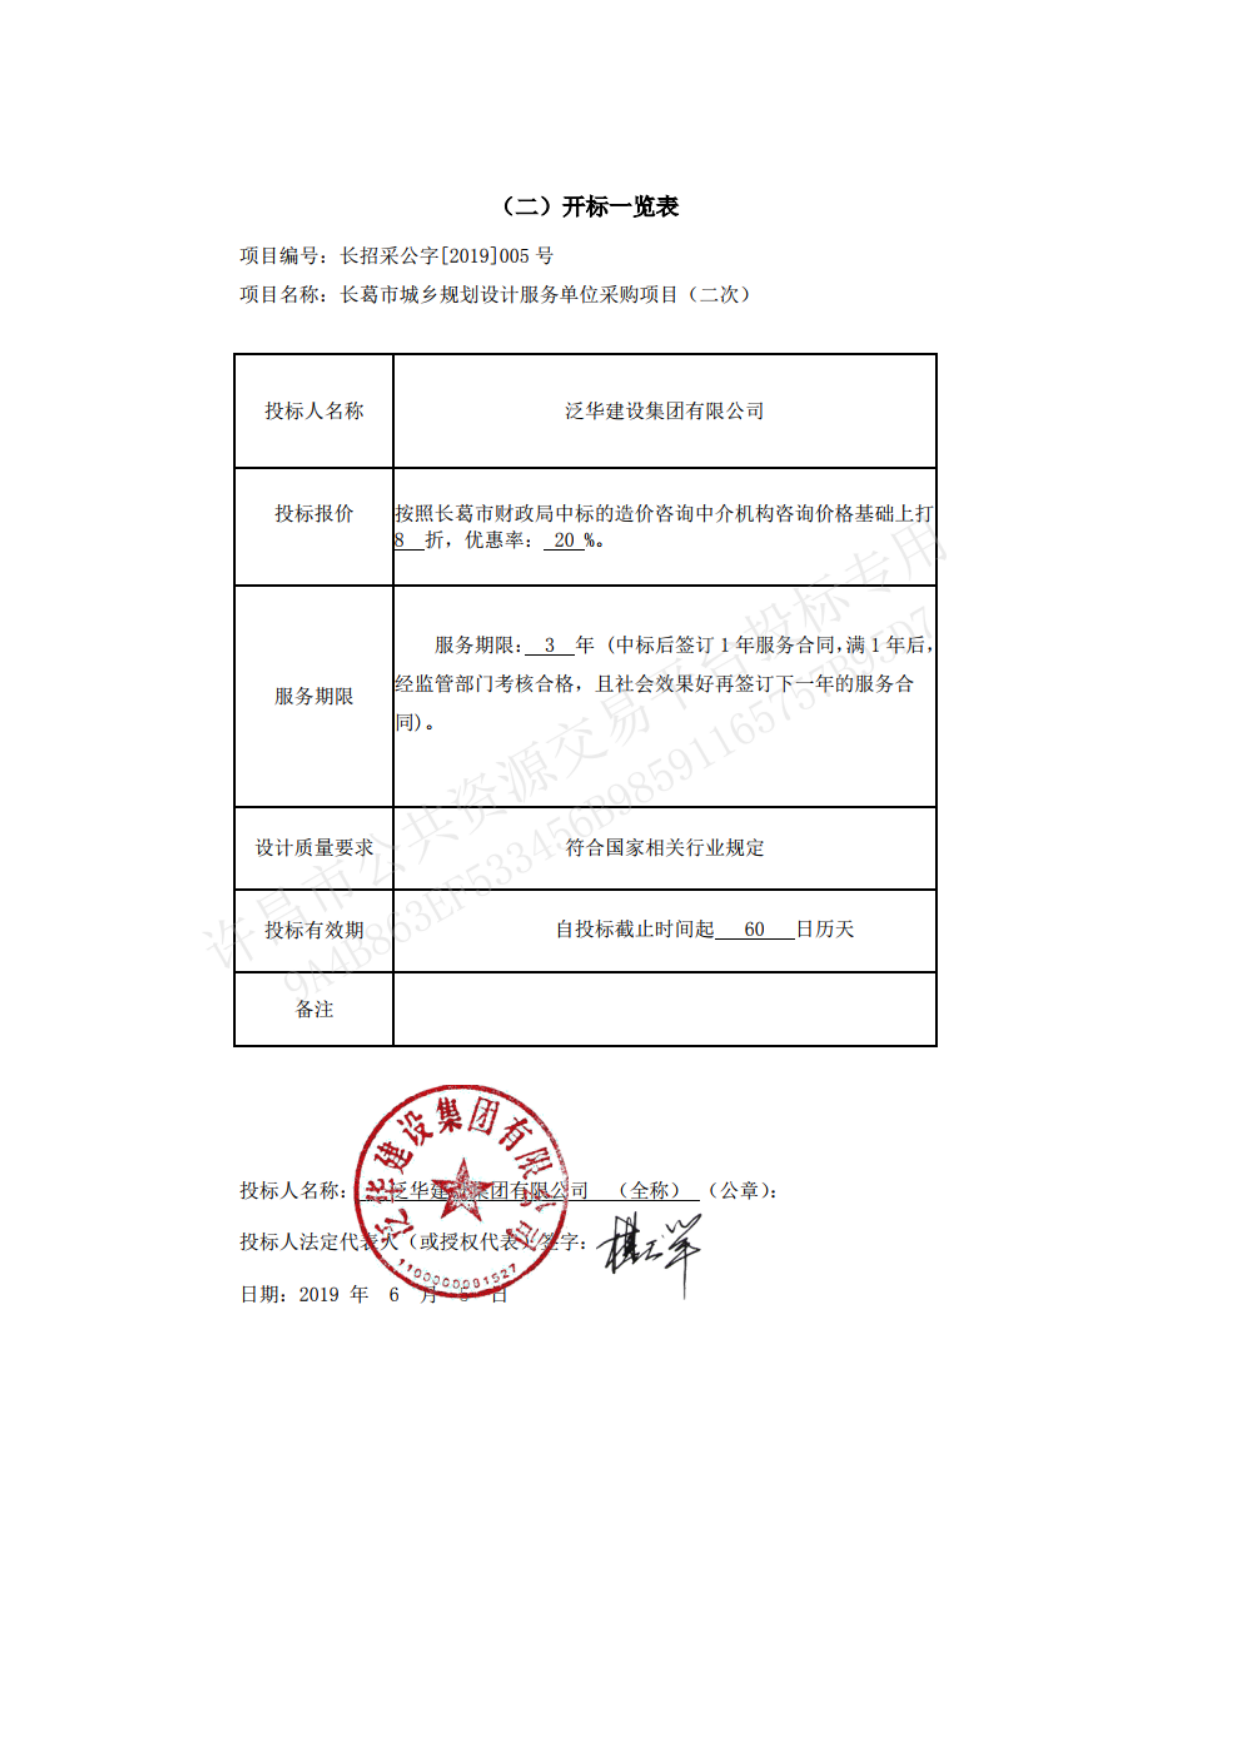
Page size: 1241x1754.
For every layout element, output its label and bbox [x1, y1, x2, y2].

picture [187, 194, 1053, 1329]
